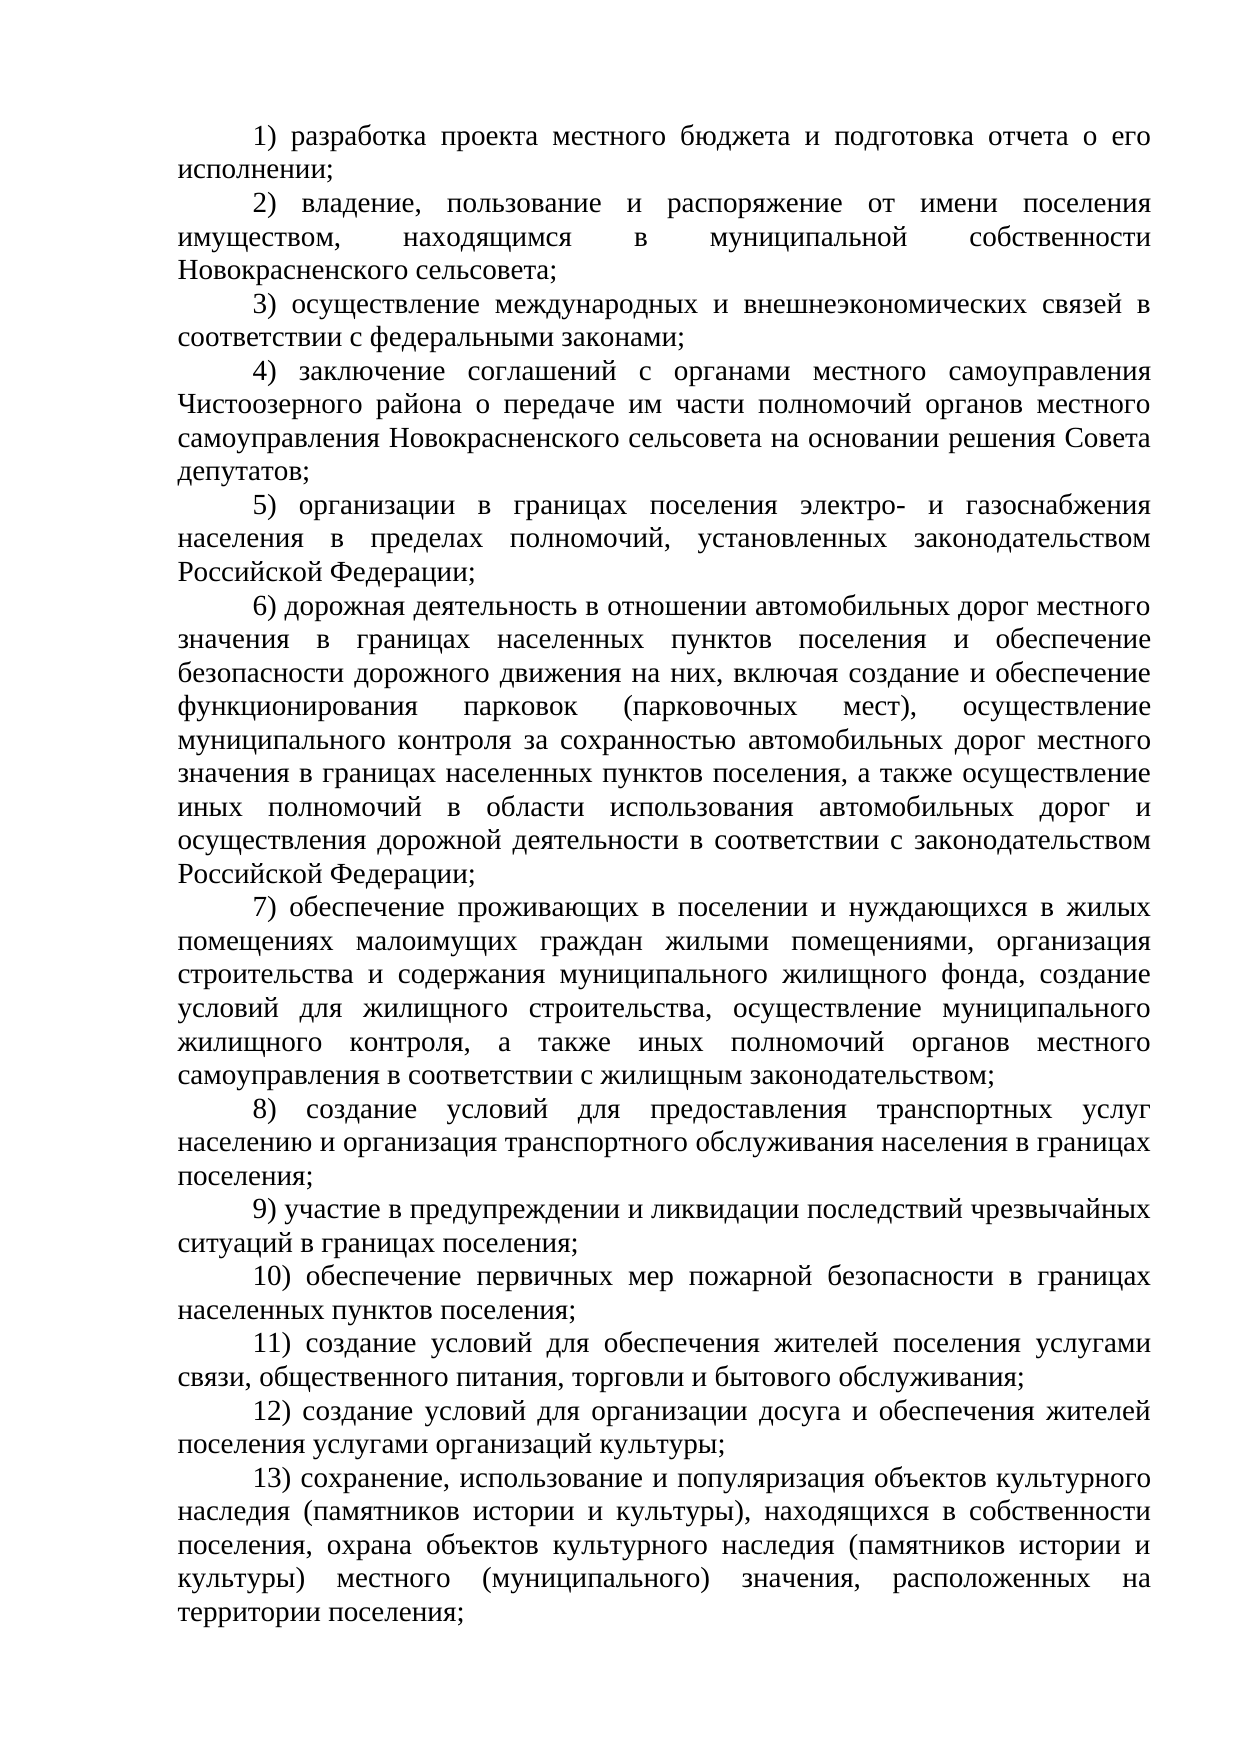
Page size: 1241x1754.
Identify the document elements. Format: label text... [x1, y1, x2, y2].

text 2) владение, пользование и распоряжение от имени поселения имуществом, находящимся в муниципальной собственности Новокрасненского сельсовета; [177, 185, 1152, 286]
text 8) создание условий для предоставления транспортных услуг населению и организация транспортного обслуживания населения в границах поселения; [177, 1091, 1152, 1191]
text 4) заключение соглашений с органами местного самоуправления Чистоозерного района о передаче им части полномочий органов местного самоуправления Новокрасненского сельсовета на основании решения Совета депутатов; [177, 353, 1152, 487]
text 11) создание условий для обеспечения жителей поселения услугами связи, общественного питания, торговли и бытового обслуживания; [177, 1326, 1152, 1393]
text 10) обеспечение первичных мер пожарной безопасности в границах населенных пунктов поселения; [177, 1258, 1152, 1326]
text 13) сохранение, использование и популяризация объектов культурного наследия (памятников истории и культуры), находящихся в собственности поселения, охрана объектов культурного наследия (памятников истории и культуры) местного (муниципального) значения, расположенных на территории поселения; [177, 1460, 1152, 1627]
text 5) организации в границах поселения электро- и газоснабжения населения в пределах полномочий, установленных законодательством Российской Федерации; [177, 487, 1152, 588]
text 6) дорожная деятельность в отношении автомобильных дорог местного значения в границах населенных пунктов поселения и обеспечение безопасности дорожного движения на них, включая создание и обеспечение функционирования парковок (парковочных мест), осуществление муниципального контроля за сохранностью автомобильных дорог местного значения в границах населенных пунктов поселения, а также осуществление иных полномочий в области использования автомобильных дорог и осуществления дорожной деятельности в соответствии с законодательством Российской Федерации; [177, 588, 1152, 889]
text 9) участие в предупреждении и ликвидации последствий чрезвычайных ситуаций в границах поселения; [177, 1191, 1152, 1258]
text 1) разработка проекта местного бюджета и подготовка отчета о его исполнении; [177, 118, 1152, 185]
text 7) обеспечение проживающих в поселении и нуждающихся в жилых помещениях малоимущих граждан жилыми помещениями, организация строительства и содержания муниципального жилищного фонда, создание условий для жилищного строительства, осуществление муниципального жилищного контроля, а также иных полномочий органов местного самоуправления в соответствии с жилищным законодательством; [177, 889, 1152, 1091]
text 3) осуществление международных и внешнеэкономических связей в соответствии с федеральными законами; [177, 286, 1152, 353]
text 12) создание условий для организации досуга и обеспечения жителей поселения услугами организаций культуры; [177, 1393, 1152, 1460]
